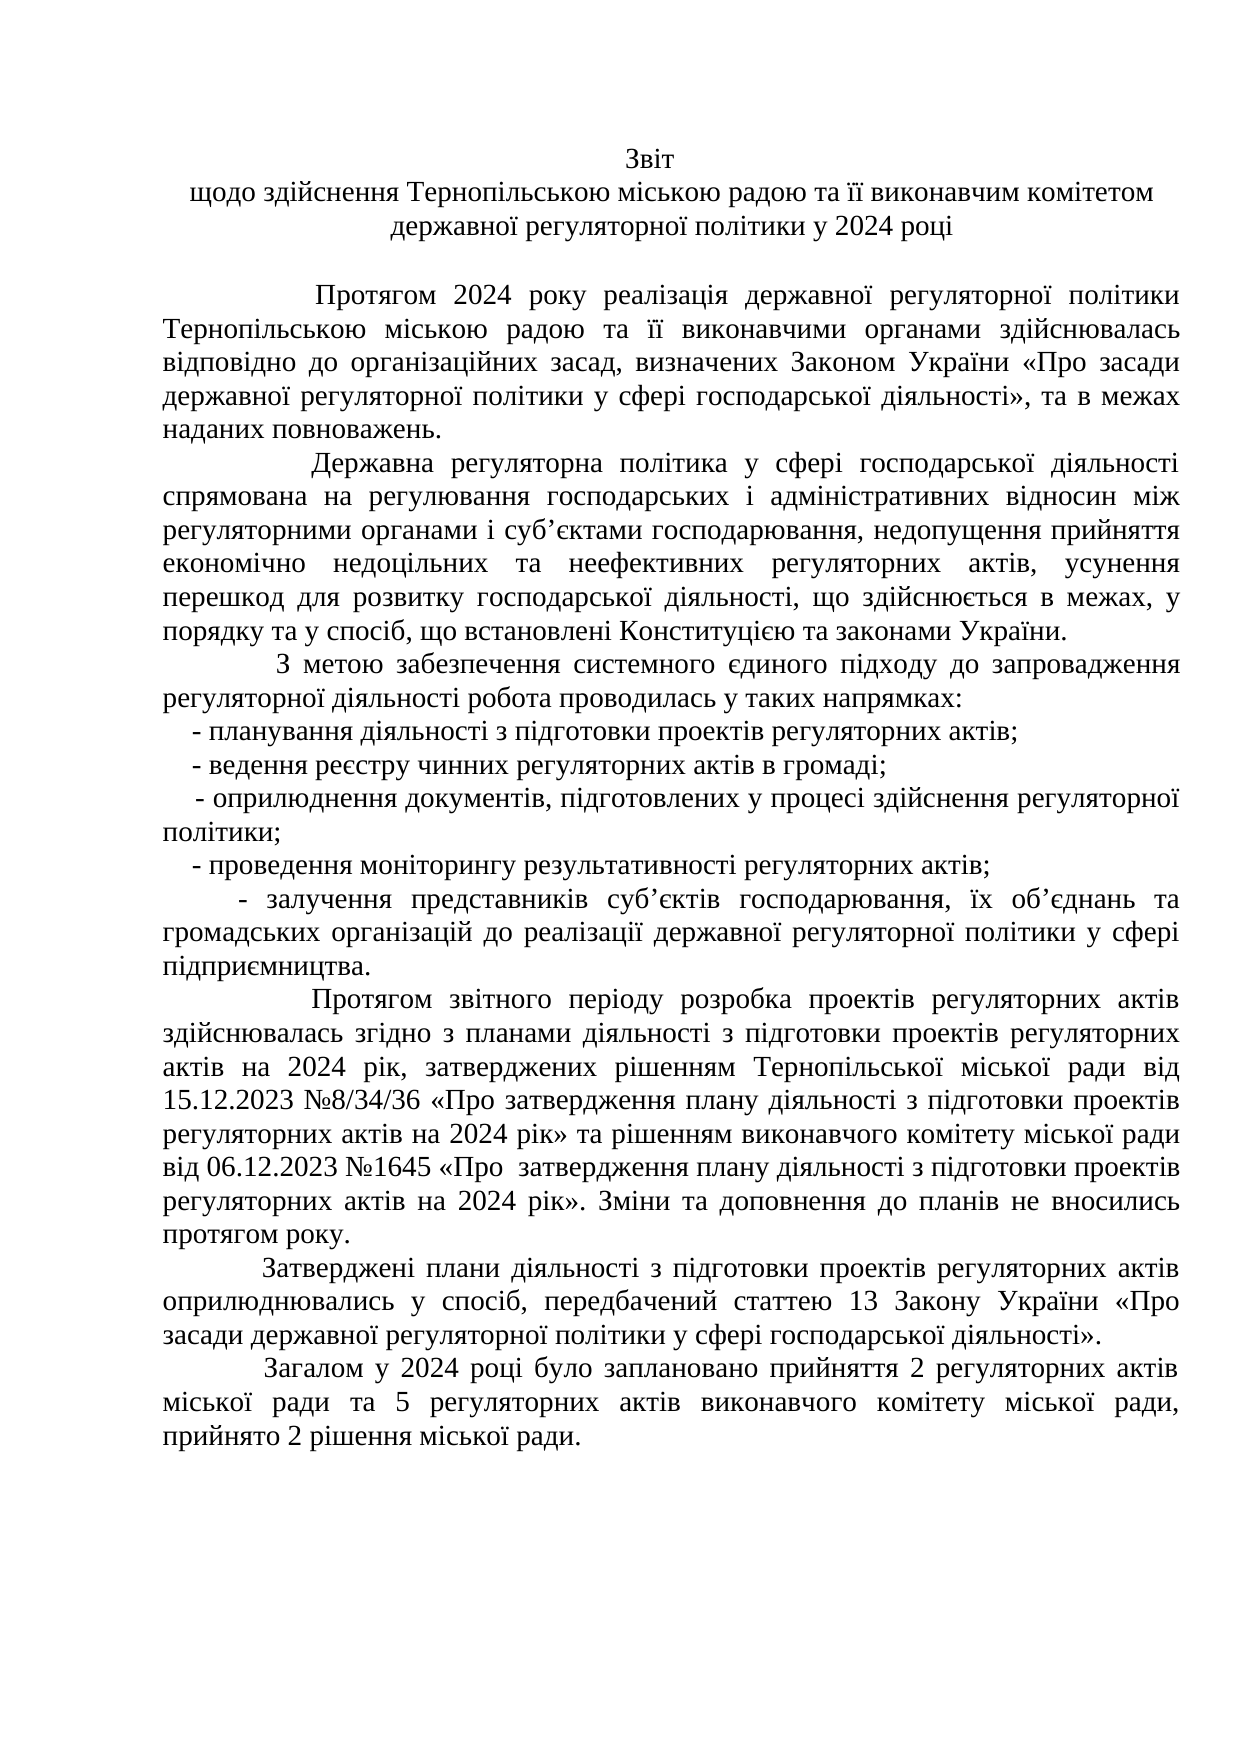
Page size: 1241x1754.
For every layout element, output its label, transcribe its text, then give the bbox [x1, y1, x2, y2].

text З метою забезпечення системного єдиного підходу до запровадження регуляторної діяльності робота проводилась у таких напрямках: [162, 646, 1181, 713]
text - планування діяльності з підготовки проектів регуляторних актів; [162, 713, 1181, 747]
text Загалом у 2024 році було заплановано прийняття 2 регуляторних актів міської ради та 5 регуляторних актів виконавчого комітету міської ради, прийнято 2 рішення міської ради. [162, 1351, 1181, 1451]
text - оприлюднення документів, підготовлених у процесі здійснення регуляторної політики; [162, 780, 1181, 847]
text щодо здійснення Тернопільською міською радою та її виконавчим комітетом державної регуляторної політики у 2024 році [162, 174, 1181, 242]
text Протягом звітного періоду розробка проектів регуляторних актів здійснювалась згідно з планами діяльності з підготовки проектів регуляторних актів на 2024 рік, затверджених рішенням Тернопільської міської ради від 15.12.2023 №8/34/36 «Про затвердження плану діяльності з підготовки проектів регуляторних актів на 2024 рік» та рішенням виконавчого комітету міської ради від 06.12.2023 №1645 «Про затвердження плану діяльності з підготовки проектів регуляторних актів на 2024 рік». Зміни та доповнення до планів не вносились протягом року. [162, 982, 1181, 1250]
text Державна регуляторна політика у сфері господарської діяльності спрямована на регулювання господарських і адміністративних відносин між регуляторними органами і суб’єктами господарювання, недопущення прийняття економічно недоцільних та неефективних регуляторних актів, усунення перешкод для розвитку господарської діяльності, що здійснюється в межах, у порядку та у спосіб, що встановлені Конституцією та законами України. [162, 445, 1181, 646]
text - проведення моніторингу результативності регуляторних актів; [162, 847, 1181, 881]
text - ведення реєстру чинних регуляторних актів в громаді; [162, 747, 1181, 780]
text - залучення представників суб’єктів господарювання, їх об’єднань та громадських організацій до реалізації державної регуляторної політики у сфері підприємництва. [162, 881, 1181, 982]
text Протягом 2024 року реалізація державної регуляторної політики Тернопільською міською радою та її виконавчими органами здійснювалась відповідно до організаційних засад, визначених Законом України «Про засади державної регуляторної політики у сфері господарської діяльності», та в межах наданих повноважень. [162, 277, 1181, 445]
text Звіт [118, 141, 1181, 174]
text Затверджені плани діяльності з підготовки проектів регуляторних актів оприлюднювались у спосіб, передбачений статтею 13 Закону України «Про засади державної регуляторної політики у сфері господарської діяльності». [162, 1250, 1181, 1351]
